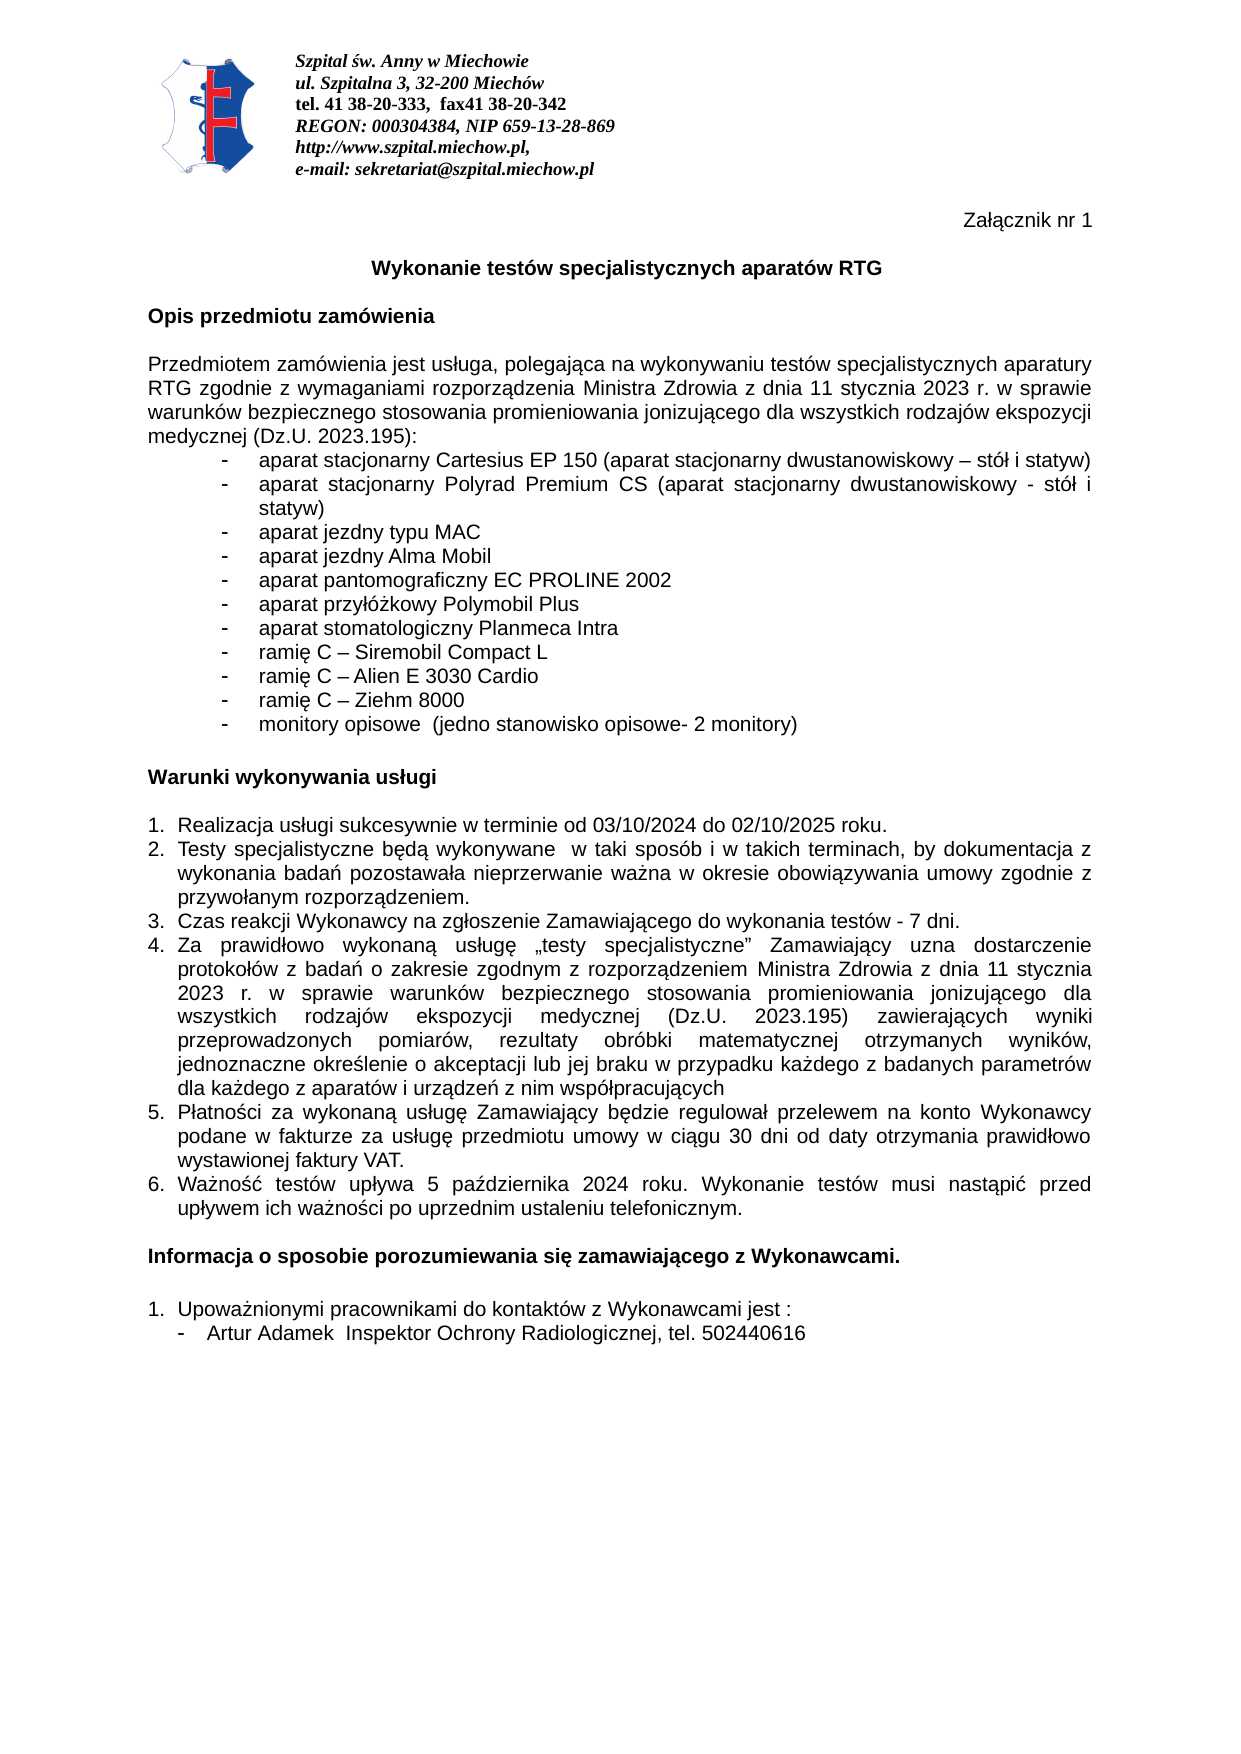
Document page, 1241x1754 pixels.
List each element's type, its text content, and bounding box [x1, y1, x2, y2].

list aparat przyłóżkowy Polymobil Plus [221, 592, 1093, 616]
list aparat jezdny typu MAC [221, 519, 1093, 543]
list ramię C – Siremobil Compact L [221, 640, 1093, 664]
text Warunki wykonywania usługi [148, 765, 1093, 789]
text Wykonanie testów specjalistycznych aparatów RTG [161, 256, 1093, 280]
list monitory opisowe (jedno stanowisko opisowe- 2 monitory) [221, 712, 1093, 736]
list aparat pantomograficzny EC PROLINE 2002 [221, 568, 1093, 592]
text Załącznik nr 1 [148, 208, 1093, 232]
list ramię C – Alien E 3030 Cardio [221, 664, 1093, 688]
list aparat stomatologiczny Planmeca Intra [221, 616, 1093, 640]
list Upoważnionymi pracownikami do kontaktów z Wykonawcami jest : [148, 1296, 1093, 1320]
list Czas reakcji Wykonawcy na zgłoszenie Zamawiającego do wykonania testów - 7 dni. [148, 908, 1093, 932]
list aparat stacjonarny Polyrad Premium CS (aparat stacjonarny dwustanowiskowy - stół i statyw) [221, 471, 1093, 519]
list Realizacja usługi sukcesywnie w terminie od 03/10/2024 do 02/10/2025 roku. [148, 813, 1093, 837]
list Ważność testów upływa 5 października 2024 roku. Wykonanie testów musi nastąpić przed upływem ich ważności po uprzednim ustaleniu telefonicznym. [148, 1172, 1093, 1220]
list aparat jezdny Alma Mobil [221, 543, 1093, 568]
list aparat stacjonarny Cartesius EP 150 (aparat stacjonarny dwustanowiskowy – stół i statyw) [221, 447, 1093, 471]
list Artur Adamek Inspektor Ochrony Radiologicznej, tel. 502440616 [177, 1320, 1093, 1344]
list Za prawidłowo wykonaną usługę „testy specjalistyczne” Zamawiający uzna dostarczenie protokołów z badań o zakresie zgodnym z rozporządzeniem Ministra Zdrowia z dnia 11 stycznia 2023 r. w sprawie warunków bezpiecznego stosowania promieniowania jonizującego dla wszystkich rodzajów ekspozycji medycznej (Dz.U. 2023.195) zawierających wyniki przeprowadzonych pomiarów, rezultaty obróbki matematycznej otrzymanych wyników, jednoznaczne określenie o akceptacji lub jej braku w przypadku każdego z badanych parametrów dla każdego z aparatów i urządzeń z nim współpracujących [148, 932, 1093, 1100]
text Informacja o sposobie porozumiewania się zamawiającego z Wykonawcami. [148, 1244, 1093, 1268]
text Opis przedmiotu zamówienia [148, 304, 1093, 328]
list Płatności za wykonaną usługę Zamawiający będzie regulował przelewem na konto Wykonawcy podane w fakturze za usługę przedmiotu umowy w ciągu 30 dni od daty otrzymania prawidłowo wystawionej faktury VAT. [148, 1100, 1093, 1172]
list Testy specjalistyczne będą wykonywane w taki sposób i w takich terminach, by dokumentacja z wykonania badań pozostawała nieprzerwanie ważna w okresie obowiązywania umowy zgodnie z przywołanym rozporządzeniem. [148, 837, 1093, 908]
text Przedmiotem zamówienia jest usługa, polegająca na wykonywaniu testów specjalistycznych aparatury RTG zgodnie z wymaganiami rozporządzenia Ministra Zdrowia z dnia 11 stycznia 2023 r. w sprawie warunków bezpiecznego stosowania promieniowania jonizującego dla wszystkich rodzajów ekspozycji medycznej (Dz.U. 2023.195): [148, 352, 1093, 400]
text Przedmiotem zamówienia jest usługa, polegająca na wykonywaniu testów specjalistycznych aparatury RTG zgodnie z wymaganiami rozporządzenia Ministra Zdrowia z dnia 11 stycznia 2023 r. w sprawie warunków bezpiecznego stosowania promieniowania jonizującego dla wszystkich rodzajów ekspozycji medycznej (Dz.U. 2023.195): [148, 423, 1093, 447]
list ramię C – Ziehm 8000 [221, 688, 1093, 712]
picture [146, 49, 265, 181]
